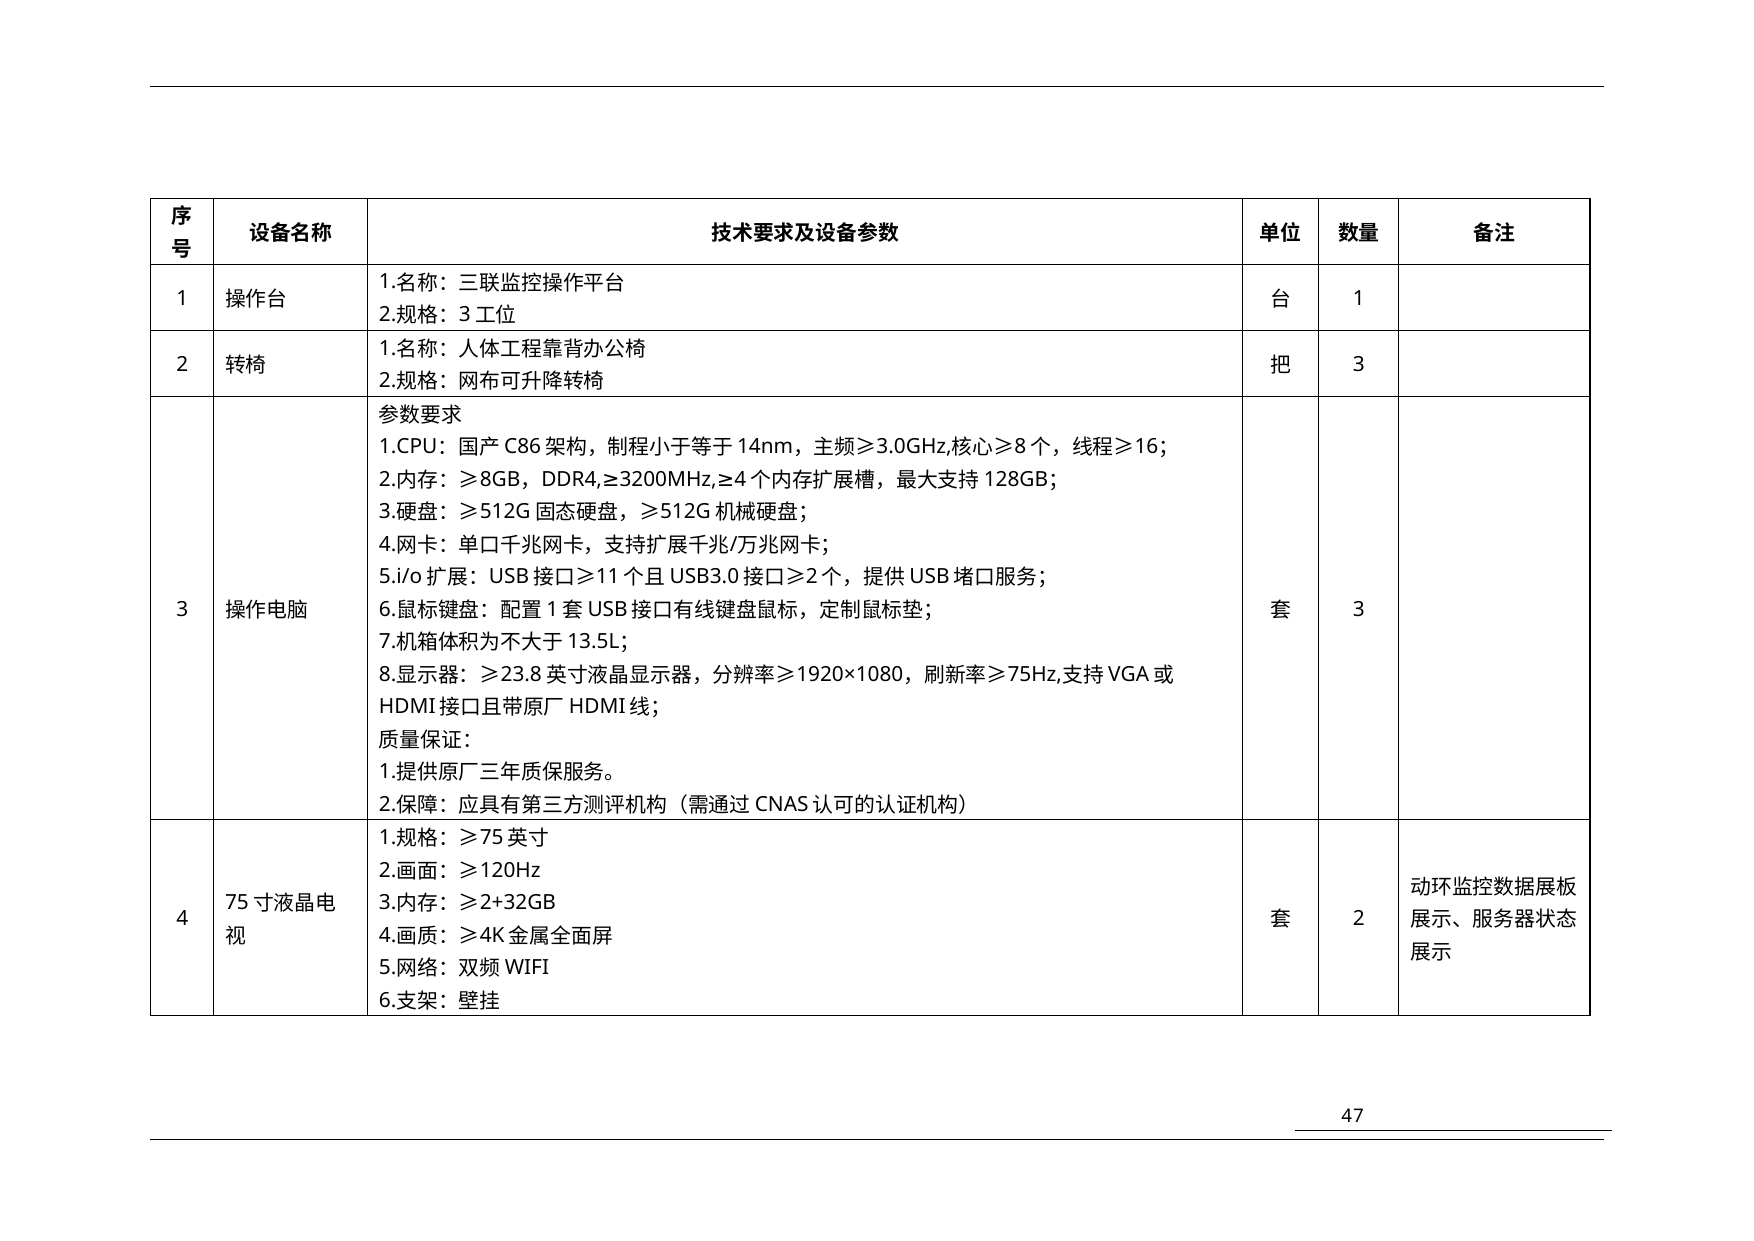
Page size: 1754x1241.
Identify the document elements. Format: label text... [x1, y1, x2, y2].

table_header 设备名称 [214, 199, 367, 264]
table_cell 3 [1319, 397, 1398, 819]
table_cell 1 [1319, 265, 1398, 330]
table_cell [1399, 265, 1589, 330]
table_header 备注 [1399, 199, 1589, 264]
table_cell 1 [151, 265, 213, 330]
table_cell 把 [1243, 331, 1318, 396]
table_cell [1399, 331, 1589, 396]
table_cell 1.名称：三联监控操作平台 2.规格：3工位 [368, 265, 1242, 330]
table_cell [1399, 397, 1589, 819]
table_cell 台 [1243, 265, 1318, 330]
table_header 序号 [151, 199, 213, 264]
table_cell 1.名称：人体工程靠背办公椅 2.规格：网布可升降转椅 [368, 331, 1242, 396]
table_cell 套 [1243, 820, 1318, 1015]
table_cell 1.规格：≥75英寸 2.画面：≥120Hz 3.内存：≥2+32GB 4.画质：≥4K金属全面屏 5.网络：双频WIFI 6.支架：壁挂 [368, 820, 1242, 1015]
table_cell 3 [1319, 331, 1398, 396]
table_cell 操作台 [214, 265, 367, 330]
table_header 数量 [1319, 199, 1398, 264]
table_cell 转椅 [214, 331, 367, 396]
table_cell 75寸液晶电视 [214, 820, 367, 1015]
table_cell 3 [151, 397, 213, 819]
table_cell 4 [151, 820, 213, 1015]
table_cell 套 [1243, 397, 1318, 819]
table_cell 参数要求 1.CPU：国产C86架构，制程小于等于14nm，主频≥3.0GHz,核心≥8个，线程≥16； 2.内存：≥8GB，DDR4,≥3200MHz,≥4个内存扩展槽，最大支持128GB； 3.硬盘：≥512G固态硬盘，≥512G机械硬盘； 4.网卡：单口千兆网卡，支持扩展千兆/万兆网卡； 5.i/o扩展：USB接口≥11个且USB3.0接口≥2个，提供USB堵口服务； 6.鼠标键盘：配置1套USB接口有线键盘鼠标，定制鼠标垫； 7.机箱体积为不大于13.5L； 8.显示器：≥23.8英寸液晶显示器，分辨率≥1920×1080，刷新率≥75Hz,支持VGA或HDMI接口且带原厂HDMI线； 质量保证： 1.提供原厂三年质保服务。 2.保障：应具有第三方测评机构（需通过CNAS认可的认证机构） [368, 397, 1242, 819]
table_cell 动环监控数据展板展示、服务器状态展示 [1399, 820, 1589, 1015]
table_cell 2 [151, 331, 213, 396]
table_header 技术要求及设备参数 [368, 199, 1242, 264]
table_header 单位 [1243, 199, 1318, 264]
table_cell 2 [1319, 820, 1398, 1015]
table_cell 操作电脑 [214, 397, 367, 819]
